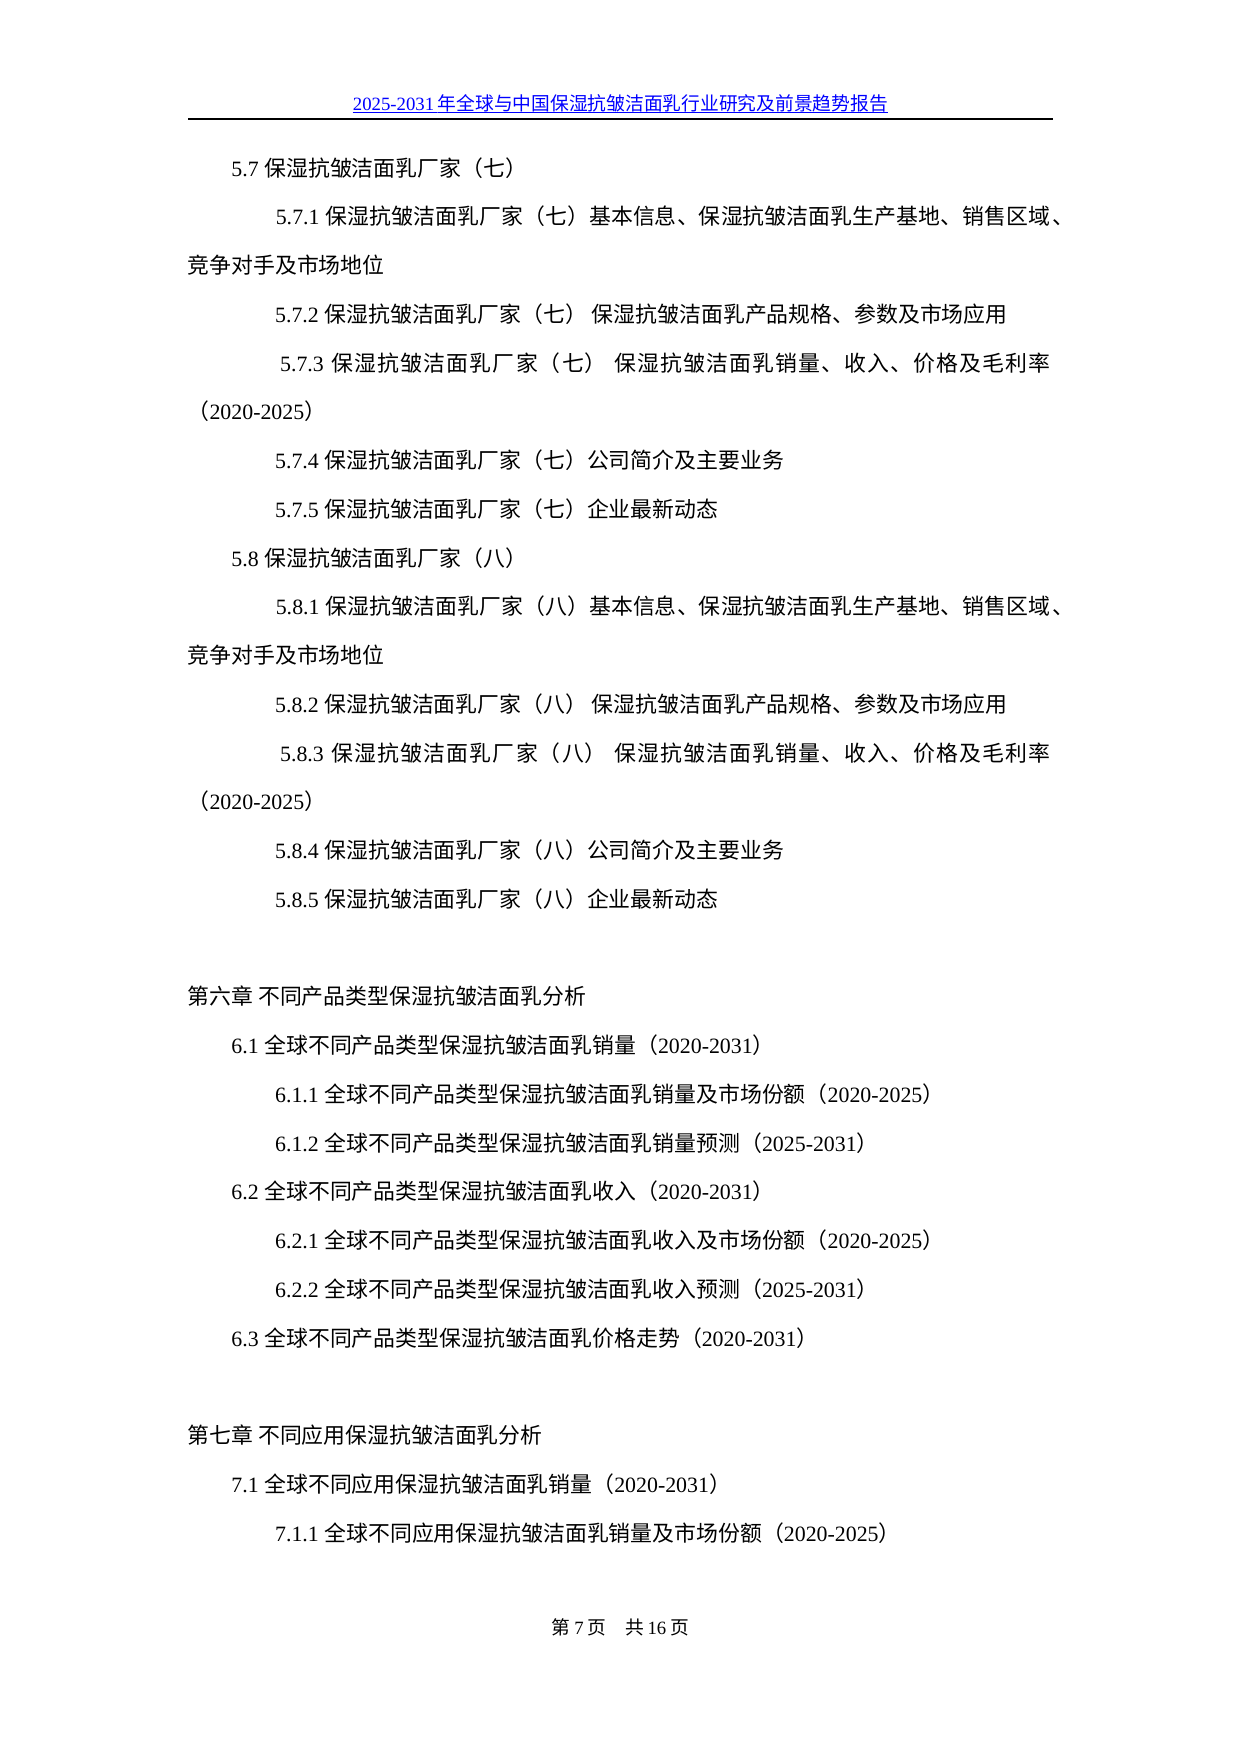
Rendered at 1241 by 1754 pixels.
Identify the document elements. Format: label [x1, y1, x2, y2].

text [187, 150, 1053, 1548]
